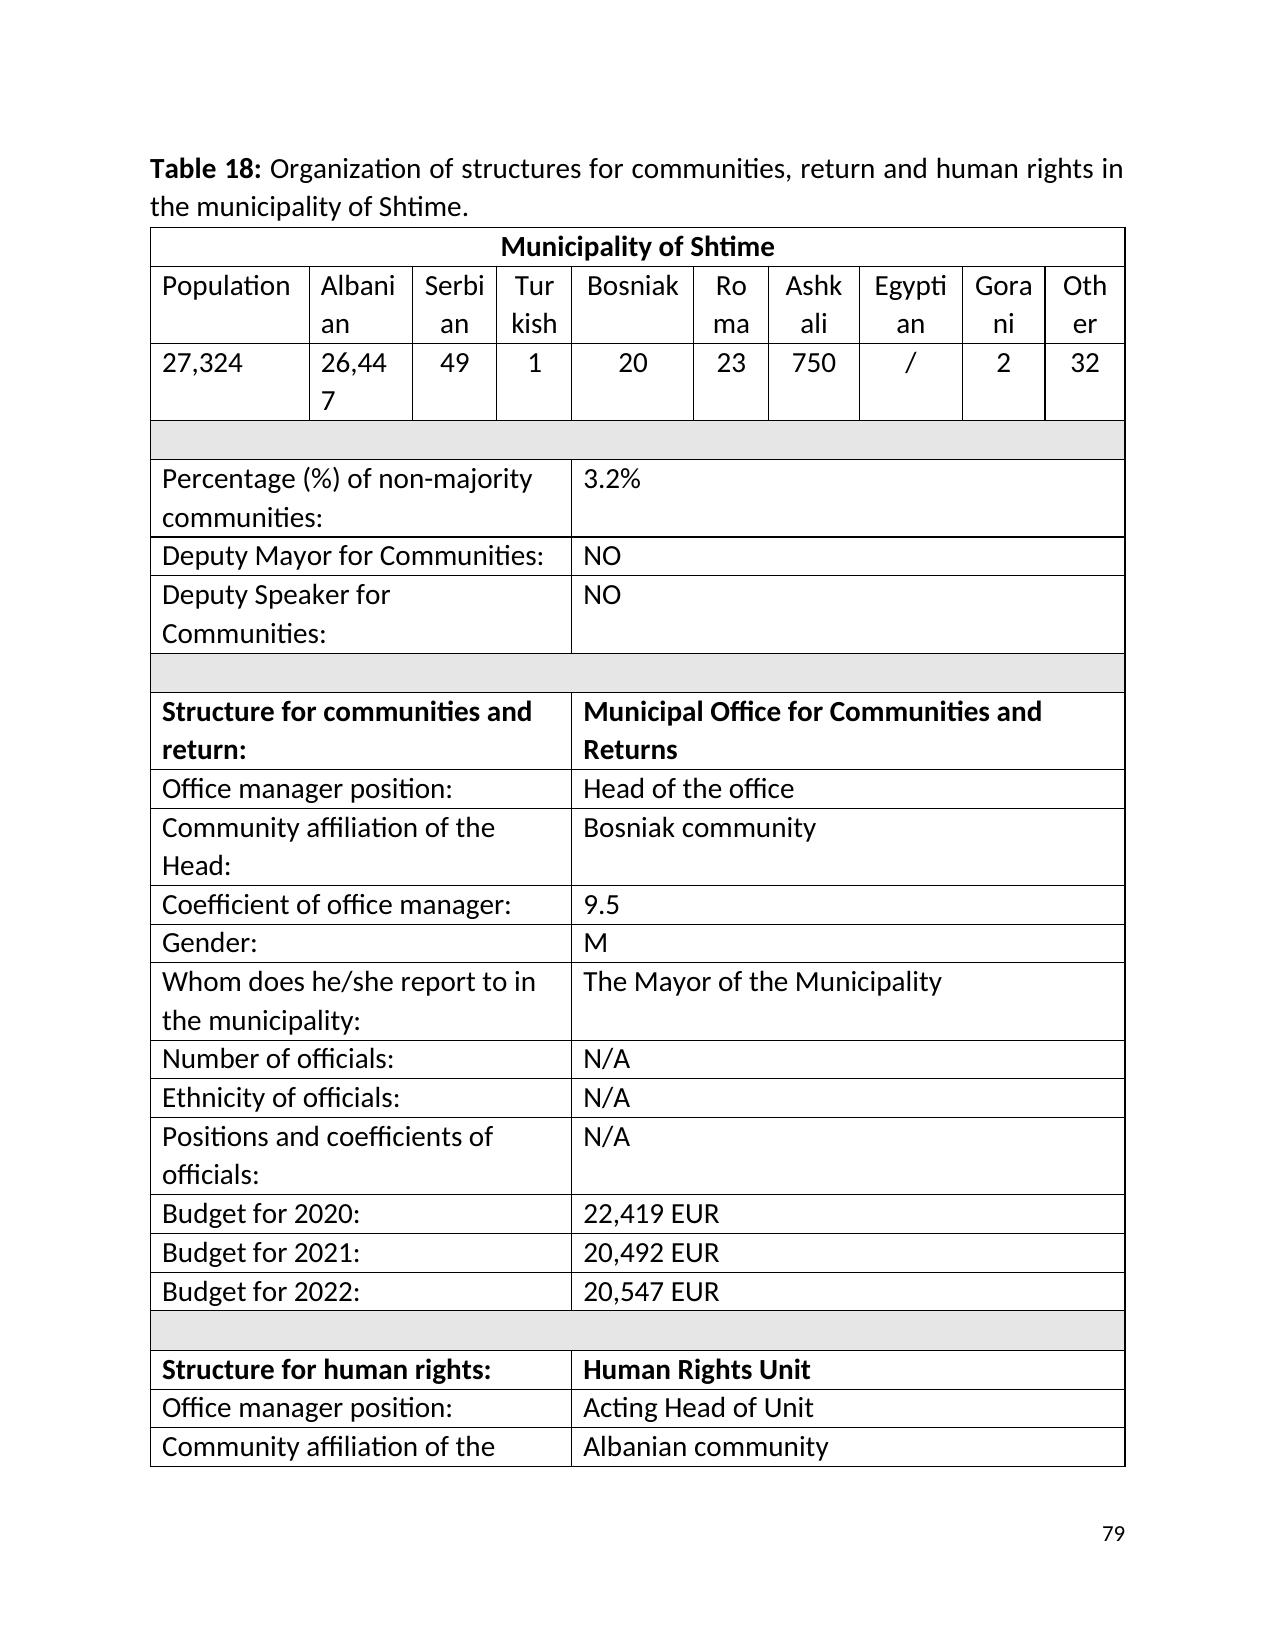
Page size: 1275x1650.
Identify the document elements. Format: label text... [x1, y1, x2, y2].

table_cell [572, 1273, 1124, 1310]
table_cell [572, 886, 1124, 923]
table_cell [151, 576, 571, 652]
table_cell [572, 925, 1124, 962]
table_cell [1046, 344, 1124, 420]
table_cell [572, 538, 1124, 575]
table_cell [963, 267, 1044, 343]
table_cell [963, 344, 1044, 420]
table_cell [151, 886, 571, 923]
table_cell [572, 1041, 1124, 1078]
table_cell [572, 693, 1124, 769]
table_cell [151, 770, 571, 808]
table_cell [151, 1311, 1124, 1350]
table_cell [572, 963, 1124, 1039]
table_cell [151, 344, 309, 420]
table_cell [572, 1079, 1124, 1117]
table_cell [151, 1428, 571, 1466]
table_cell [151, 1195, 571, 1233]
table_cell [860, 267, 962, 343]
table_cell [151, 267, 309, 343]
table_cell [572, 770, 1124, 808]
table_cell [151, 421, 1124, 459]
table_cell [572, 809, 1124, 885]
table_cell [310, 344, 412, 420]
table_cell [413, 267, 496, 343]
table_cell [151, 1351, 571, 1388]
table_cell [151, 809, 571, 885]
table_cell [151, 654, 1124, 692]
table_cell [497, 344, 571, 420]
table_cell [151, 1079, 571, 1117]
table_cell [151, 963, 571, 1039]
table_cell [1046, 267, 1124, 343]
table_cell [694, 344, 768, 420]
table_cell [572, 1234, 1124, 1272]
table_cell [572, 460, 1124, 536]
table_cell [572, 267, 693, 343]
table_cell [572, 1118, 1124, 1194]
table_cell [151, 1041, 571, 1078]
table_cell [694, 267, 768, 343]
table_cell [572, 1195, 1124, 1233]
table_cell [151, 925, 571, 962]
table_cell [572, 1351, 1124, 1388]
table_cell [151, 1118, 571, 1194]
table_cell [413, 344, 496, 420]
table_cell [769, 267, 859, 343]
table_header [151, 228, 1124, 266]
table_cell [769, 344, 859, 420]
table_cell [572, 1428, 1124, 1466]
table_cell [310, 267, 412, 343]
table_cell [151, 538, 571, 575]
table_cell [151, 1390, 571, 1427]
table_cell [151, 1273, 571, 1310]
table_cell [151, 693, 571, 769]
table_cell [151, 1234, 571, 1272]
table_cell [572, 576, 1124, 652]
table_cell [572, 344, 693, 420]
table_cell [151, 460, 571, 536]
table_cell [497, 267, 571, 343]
text Table 18: Organization of structures for communities, return and human rights in the municipality of Shtime. [150, 150, 1125, 224]
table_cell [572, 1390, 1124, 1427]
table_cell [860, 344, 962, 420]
